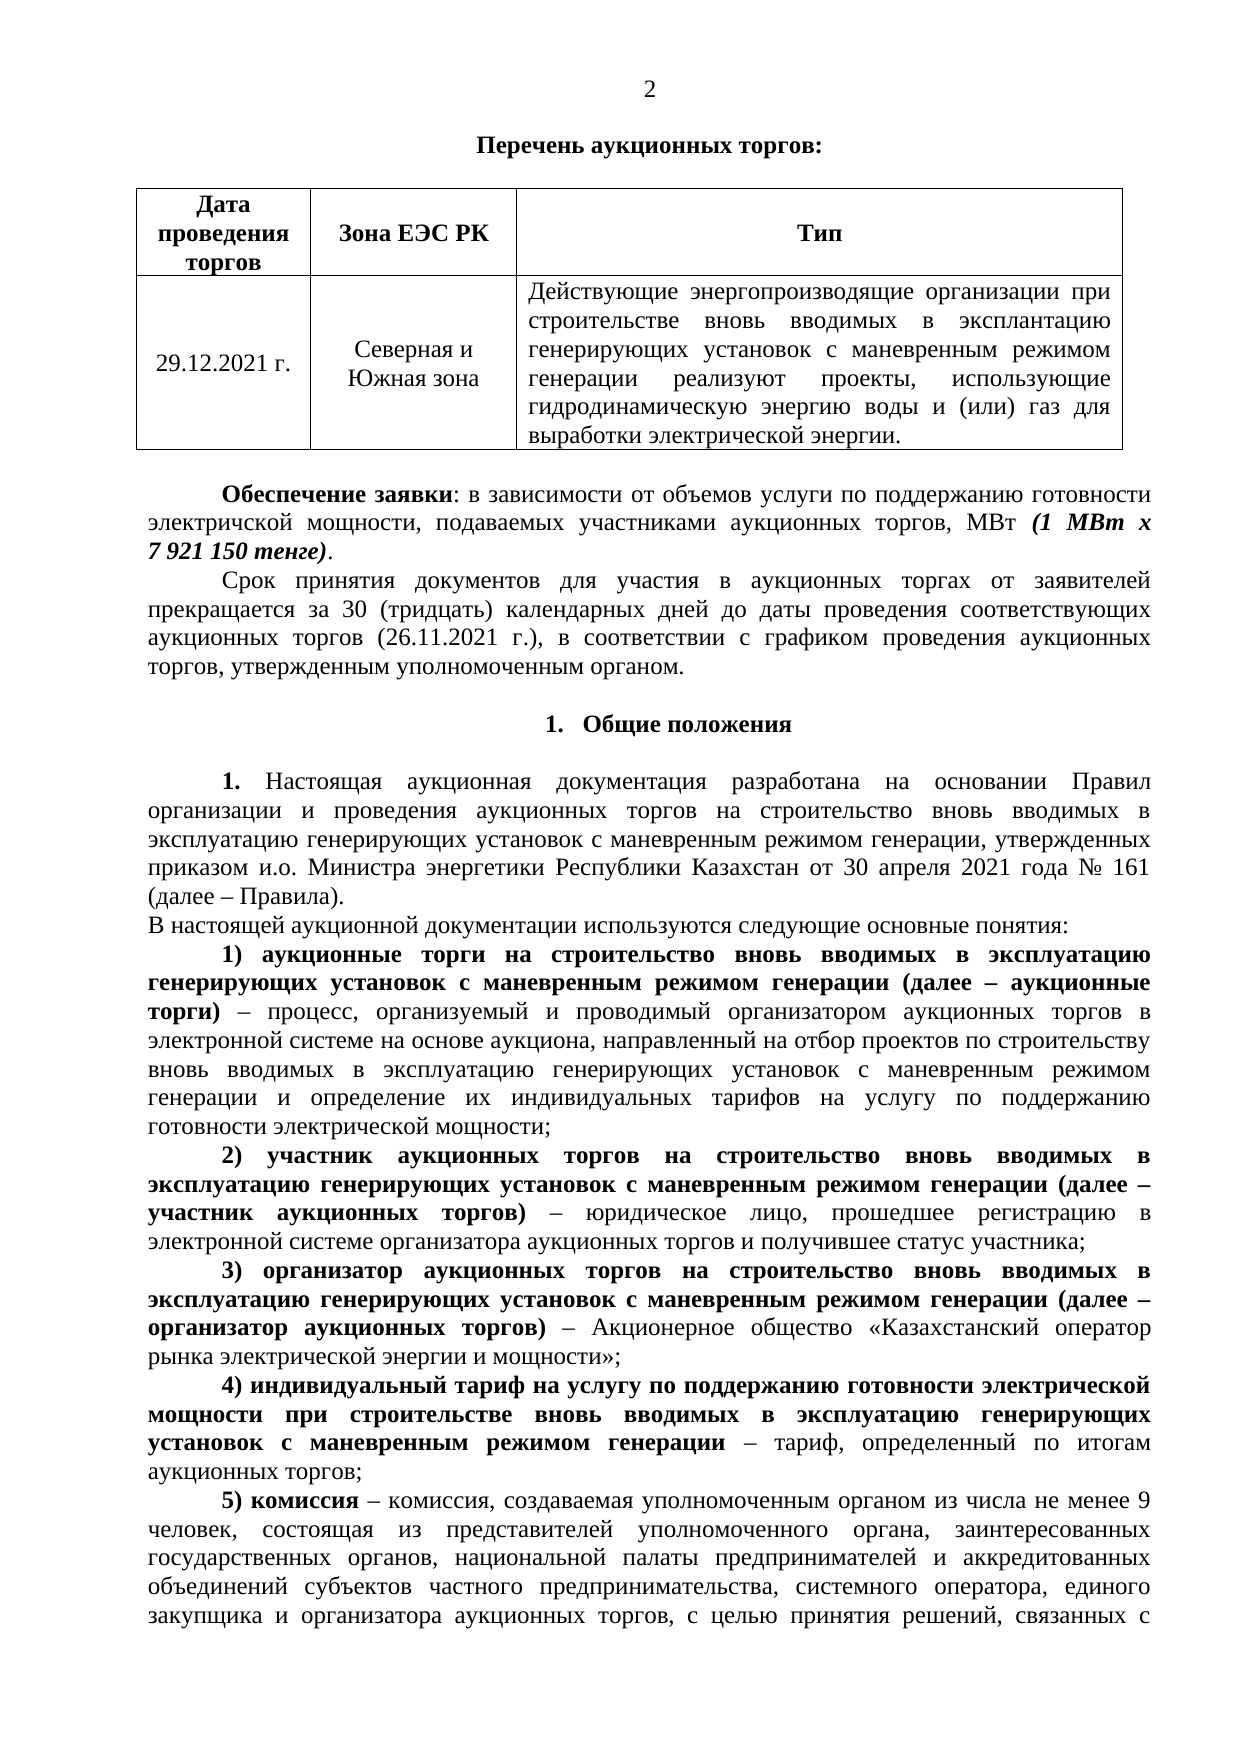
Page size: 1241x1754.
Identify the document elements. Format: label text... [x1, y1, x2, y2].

text 2) участник аукционных торгов на строительство вновь вводимых в эксплуатацию генерирующих установок с маневренным режимом генерации (далее – участник аукционных торгов) – юридическое лицо, прошедшее регистрацию в электронной системе организатора аукционных торгов и получившее статус участника; [148, 1140, 1152, 1255]
table_header Дата проведения торгов [137, 189, 310, 275]
text 1. Настоящая аукционная документация разработана на основании Правил организации и проведения аукционных торгов на строительство вновь вводимых в эксплуатацию генерирующих установок с маневренным режимом генерации, утвержденных приказом и.о. Министра энергетики Республики Казахстан от 30 апреля 2021 года № 161 (далее – Правила). [148, 766, 1152, 910]
table_cell Действующие энергопроизводящие организации при строительстве вновь вводимых в эксплантацию генерирующих установок с маневренным режимом генерации реализуют проекты, использующие гидродинамическую энергию воды и (или) газ для выработки электрической энергии. [517, 276, 1122, 449]
text Срок принятия документов для участия в аукционных торгах от заявителей прекращается за 30 (тридцать) календарных дней до даты проведения соответствующих аукционных торгов (26.11.2021 г.), в соответствии с графиком проведения аукционных торгов, утвержденным уполномоченным органом. [148, 565, 1152, 680]
text В настоящей аукционной документации используются следующие основные понятия: [148, 910, 1152, 939]
table_cell Северная и Южная зона [311, 276, 516, 449]
list Общие положения [185, 709, 1152, 737]
text 3) организатор аукционных торгов на строительство вновь вводимых в эксплуатацию генерирующих установок с маневренным режимом генерации (далее – организатор аукционных торгов) – Акционерное общество «Казахстанский оператор рынка электрической энергии и мощности»; [148, 1255, 1152, 1370]
table_header Тип [517, 189, 1122, 275]
text Обеспечение заявки: в зависимости от объемов услуги по поддержанию готовности электричской мощности, подаваемых участниками аукционных торгов, МВт (1 МВт х 7 921 150 тенге). [148, 479, 1152, 565]
text 4) индивидуальный тариф на услугу по поддержанию готовности электрической мощности при строительстве вновь вводимых в эксплуатацию генерирующих установок с маневренным режимом генерации – тариф, определенный по итогам аукционных торгов; [148, 1370, 1152, 1485]
text Перечень аукционных торгов: [148, 131, 1152, 159]
table_cell 29.12.2021 г. [137, 276, 310, 449]
text 1) аукционные торги на строительство вновь вводимых в эксплуатацию генерирующих установок с маневренным режимом генерации (далее – аукционные торги) – процесс, организуемый и проводимый организатором аукционных торгов в электронной системе на основе аукциона, направленный на отбор проектов по строительству вновь вводимых в эксплуатацию генерирующих установок с маневренным режимом генерации и определение их индивидуальных тарифов на услугу по поддержанию готовности электрической мощности; [148, 939, 1152, 1140]
table_header Зона ЕЭС РК [311, 189, 516, 275]
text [148, 1485, 1152, 1629]
